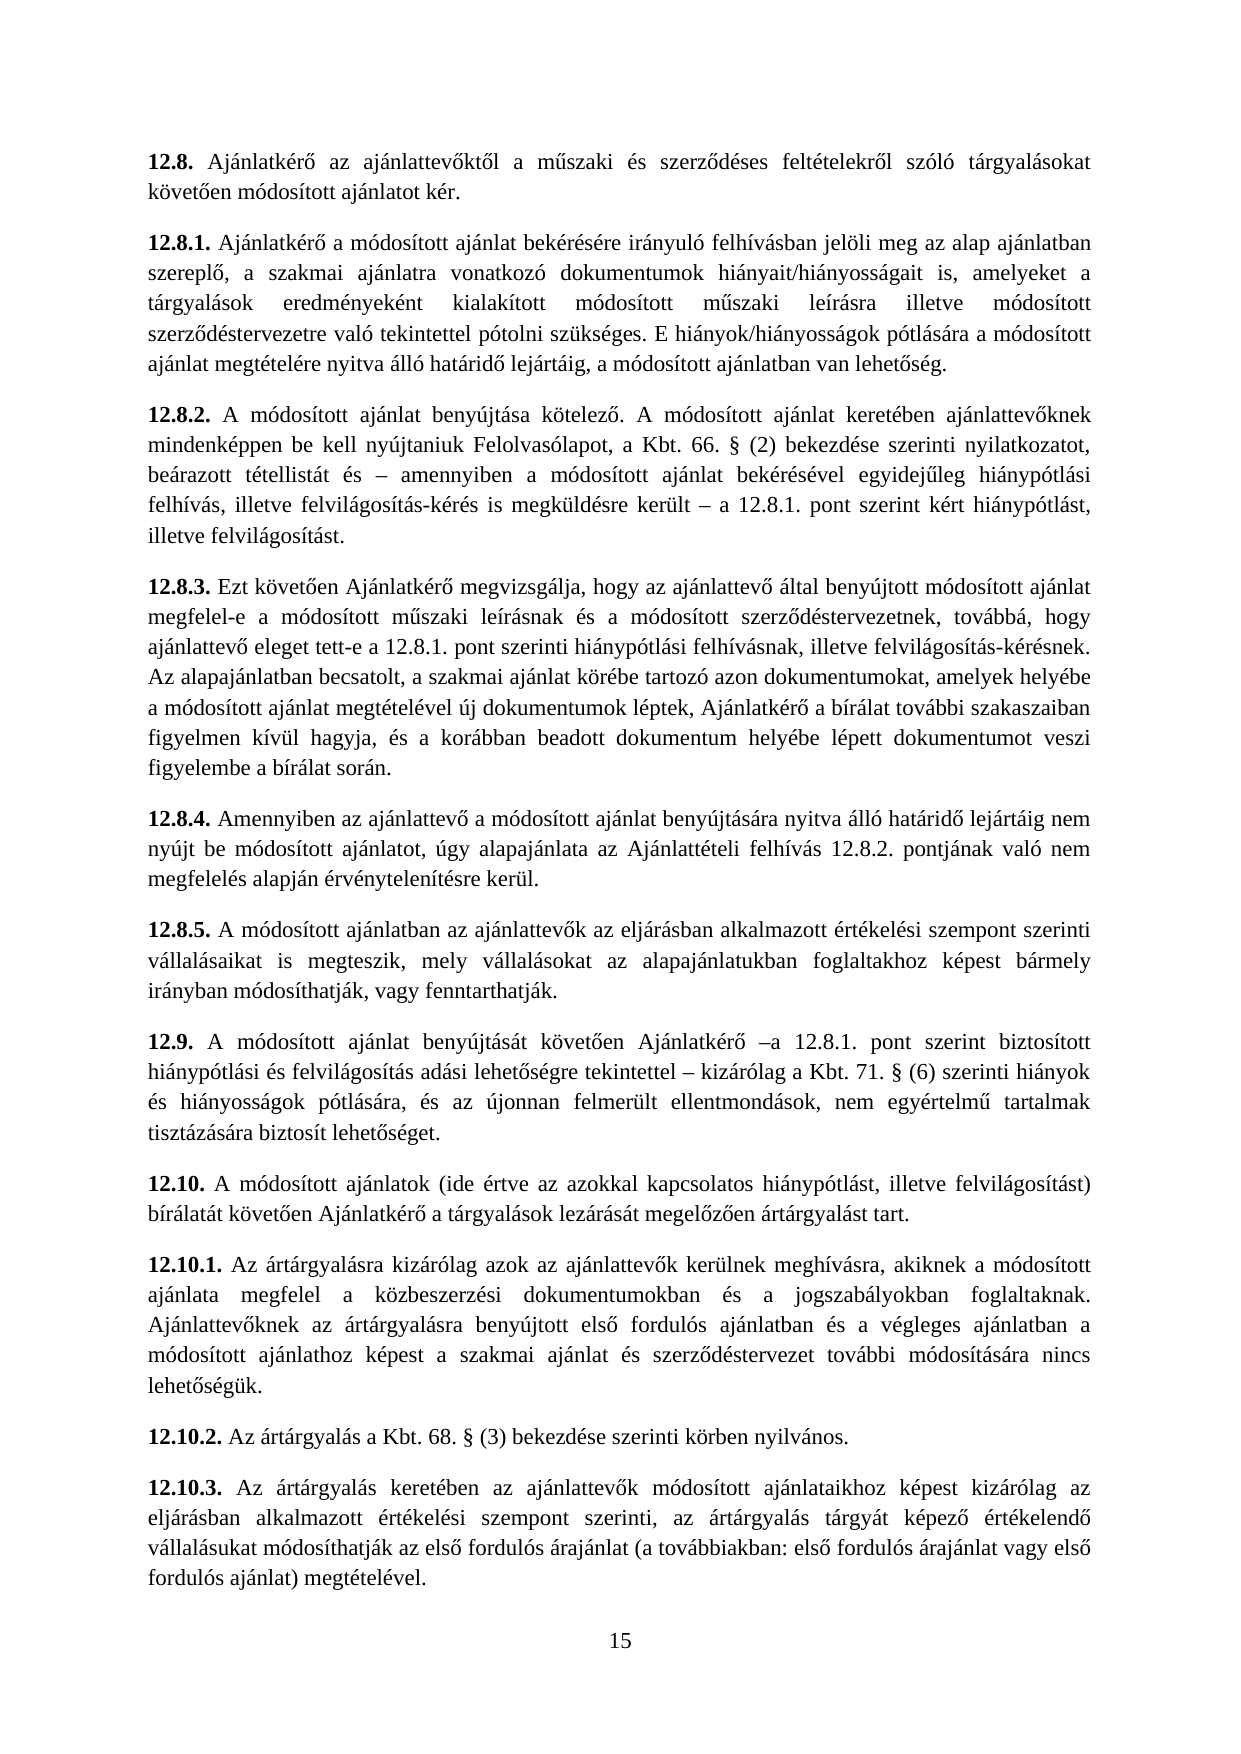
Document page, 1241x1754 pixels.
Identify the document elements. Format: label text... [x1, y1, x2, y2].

text 12.10.1. Az ártárgyalásra kizárólag azok az ajánlattevők kerülnek meghívásra, akiknek a módosított ajánlata megfelel a közbeszerzési dokumentumokban és a jogszabályokban foglaltaknak. Ajánlattevőknek az ártárgyalásra benyújtott első fordulós ajánlatban és a végleges ajánlatban a módosított ajánlathoz képest a szakmai ajánlat és szerződéstervezet további módosítására nincs lehetőségük. [148, 1251, 1092, 1398]
text 12.10.2. Az ártárgyalás a Kbt. 68. § (3) bekezdése szerinti körben nyilvános. [148, 1423, 1092, 1449]
text 12.8.1. Ajánlatkérő a módosított ajánlat bekérésére irányuló felhívásban jelöli meg az alap ajánlatban szereplő, a szakmai ajánlatra vonatkozó dokumentumok hiányait/hiányosságait is, amelyeket a tárgyalások eredményeként kialakított módosított műszaki leírásra illetve módosított szerződéstervezetre való tekintettel pótolni szükséges. E hiányok/hiányosságok pótlására a módosított ajánlat megtételére nyitva álló határidő lejártáig, a módosított ajánlatban van lehetőség. [148, 229, 1092, 376]
text 12.8.4. Amennyiben az ajánlattevő a módosított ajánlat benyújtására nyitva álló határidő lejártáig nem nyújt be módosított ajánlatot, úgy alapajánlata az Ajánlattételi felhívás 12.8.2. pontjának való nem megfelelés alapján érvénytelenítésre kerül. [148, 805, 1092, 892]
text 12.10. A módosított ajánlatok (ide értve az azokkal kapcsolatos hiánypótlást, illetve felvilágosítást) bírálatát követően Ajánlatkérő a tárgyalások lezárását megelőzően ártárgyalást tart. [148, 1169, 1092, 1226]
text 12.8. Ajánlatkérő az ajánlattevőktől a műszaki és szerződéses feltételekről szóló tárgyalásokat követően módosított ajánlatot kér. [148, 148, 1092, 204]
text 12.8.5. A módosított ajánlatban az ajánlattevők az eljárásban alkalmazott értékelési szempont szerinti vállalásaikat is megteszik, mely vállalásokat az alapajánlatukban foglaltakhoz képest bármely irányban módosíthatják, vagy fenntarthatják. [148, 916, 1092, 1003]
text 12.8.2. A módosított ajánlat benyújtása kötelező. A módosított ajánlat keretében ajánlattevőknek mindenképpen be kell nyújtaniuk Felolvasólapot, a Kbt. 66. § (2) bekezdése szerinti nyilatkozatot, beárazott tétellistát és – amennyiben a módosított ajánlat bekérésével egyidejűleg hiánypótlási felhívás, illetve felvilágosítás-kérés is megküldésre került – a 12.8.1. pont szerint kért hiánypótlást, illetve felvilágosítást. [148, 401, 1092, 548]
text 12.10.3. Az ártárgyalás keretében az ajánlattevők módosított ajánlataikhoz képest kizárólag az eljárásban alkalmazott értékelési szempont szerinti, az ártárgyalás tárgyát képező értékelendő vállalásukat módosíthatják az első fordulós árajánlat (a továbbiakban: első fordulós árajánlat vagy első fordulós ajánlat) megtételével. [148, 1474, 1092, 1591]
text 12.9. A módosított ajánlat benyújtását követően Ajánlatkérő –a 12.8.1. pont szerint biztosított hiánypótlási és felvilágosítás adási lehetőségre tekintettel – kizárólag a Kbt. 71. § (6) szerinti hiányok és hiányosságok pótlására, és az újonnan felmerült ellentmondások, nem egyértelmű tartalmak tisztázására biztosít lehetőséget. [148, 1028, 1092, 1145]
text 12.8.3. Ezt követően Ajánlatkérő megvizsgálja, hogy az ajánlattevő által benyújtott módosított ajánlat megfelel-e a módosított műszaki leírásnak és a módosított szerződéstervezetnek, továbbá, hogy ajánlattevő eleget tett-e a 12.8.1. pont szerinti hiánypótlási felhívásnak, illetve felvilágosítás-kérésnek. Az alapajánlatban becsatolt, a szakmai ajánlat körébe tartozó azon dokumentumokat, amelyek helyébe a módosított ajánlat megtételével új dokumentumok léptek, Ajánlatkérő a bírálat további szakaszaiban figyelmen kívül hagyja, és a korábban beadott dokumentum helyébe lépett dokumentumot veszi figyelembe a bírálat során. [148, 573, 1092, 780]
